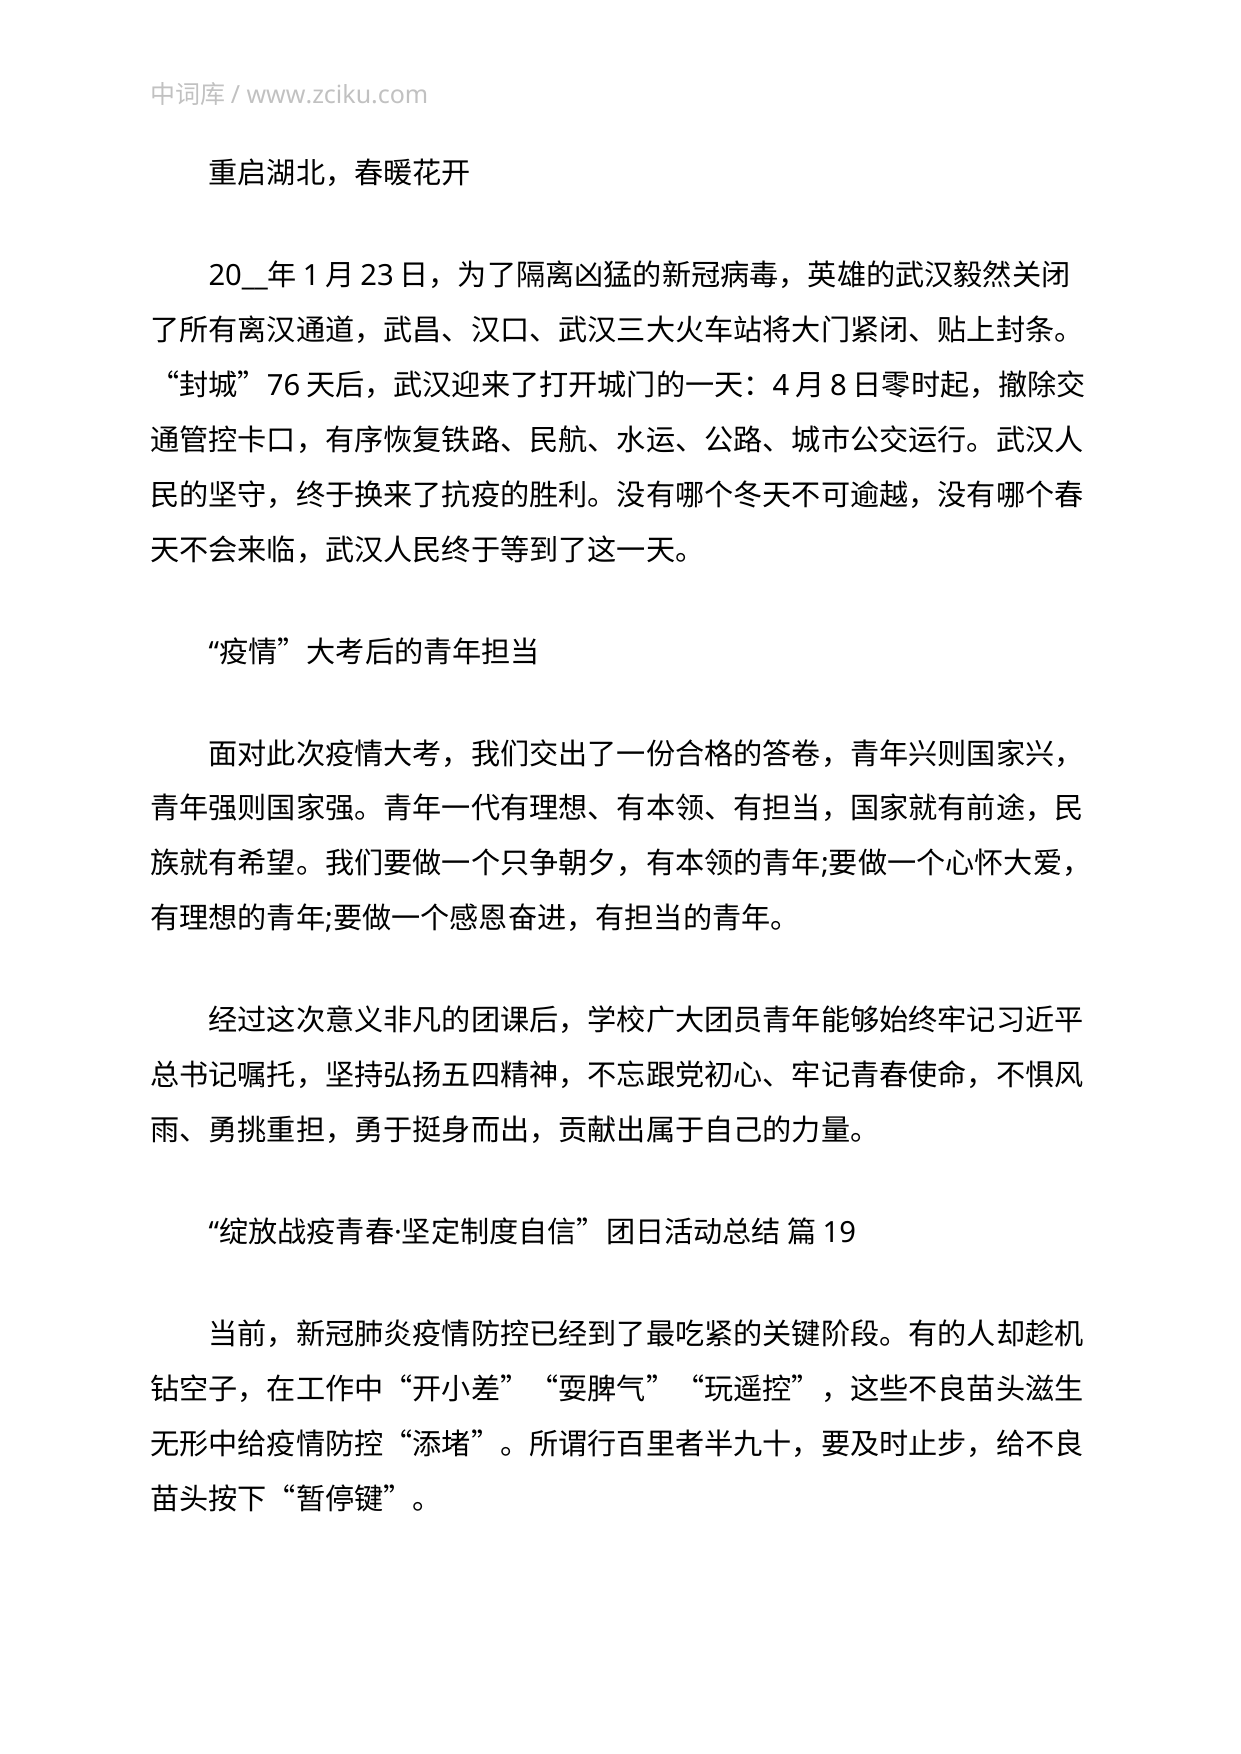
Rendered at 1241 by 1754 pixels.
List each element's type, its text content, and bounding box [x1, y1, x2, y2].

text 20__年1月23日，为了隔离凶猛的新冠病毒，英雄的武汉毅然关闭了所有离汉通道，武昌、汉口、武汉三大火车站将大门紧闭、贴上封条。“封城”76天后，武汉迎来了打开城门的一天：4月8日零时起，撤除交通管控卡口，有序恢复铁路、民航、水运、公路、城市公交运行。武汉人民的坚守，终于换来了抗疫的胜利。没有哪个冬天不可逾越，没有哪个春天不会来临，武汉人民终于等到了这一天。 [150, 252, 1090, 569]
text “疫情”大考后的青年担当 [150, 628, 1090, 671]
text 经过这次意义非凡的团课后，学校广大团员青年能够始终牢记习近平总书记嘱托，坚持弘扬五四精神，不忘跟党初心、牢记青春使命，不惧风雨、勇挑重担，勇于挺身而出，贡献出属于自己的力量。 [150, 997, 1090, 1149]
text 面对此次疫情大考，我们交出了一份合格的答卷，青年兴则国家兴，青年强则国家强。青年一代有理想、有本领、有担当，国家就有前途，民族就有希望。我们要做一个只争朝夕，有本领的青年;要做一个心怀大爱，有理想的青年;要做一个感恩奋进，有担当的青年。 [150, 730, 1090, 937]
text “绽放战疫青春·坚定制度自信”团日活动总结 篇19 [150, 1208, 1090, 1251]
text 重启湖北，春暖花开 [150, 150, 1090, 192]
text 当前，新冠肺炎疫情防控已经到了最吃紧的关键阶段。有的人却趁机钻空子，在工作中“开小差”“耍脾气”“玩遥控”，这些不良苗头滋生无形中给疫情防控“添堵”。所谓行百里者半九十，要及时止步，给不良苗头按下“暂停键”。 [150, 1311, 1090, 1517]
